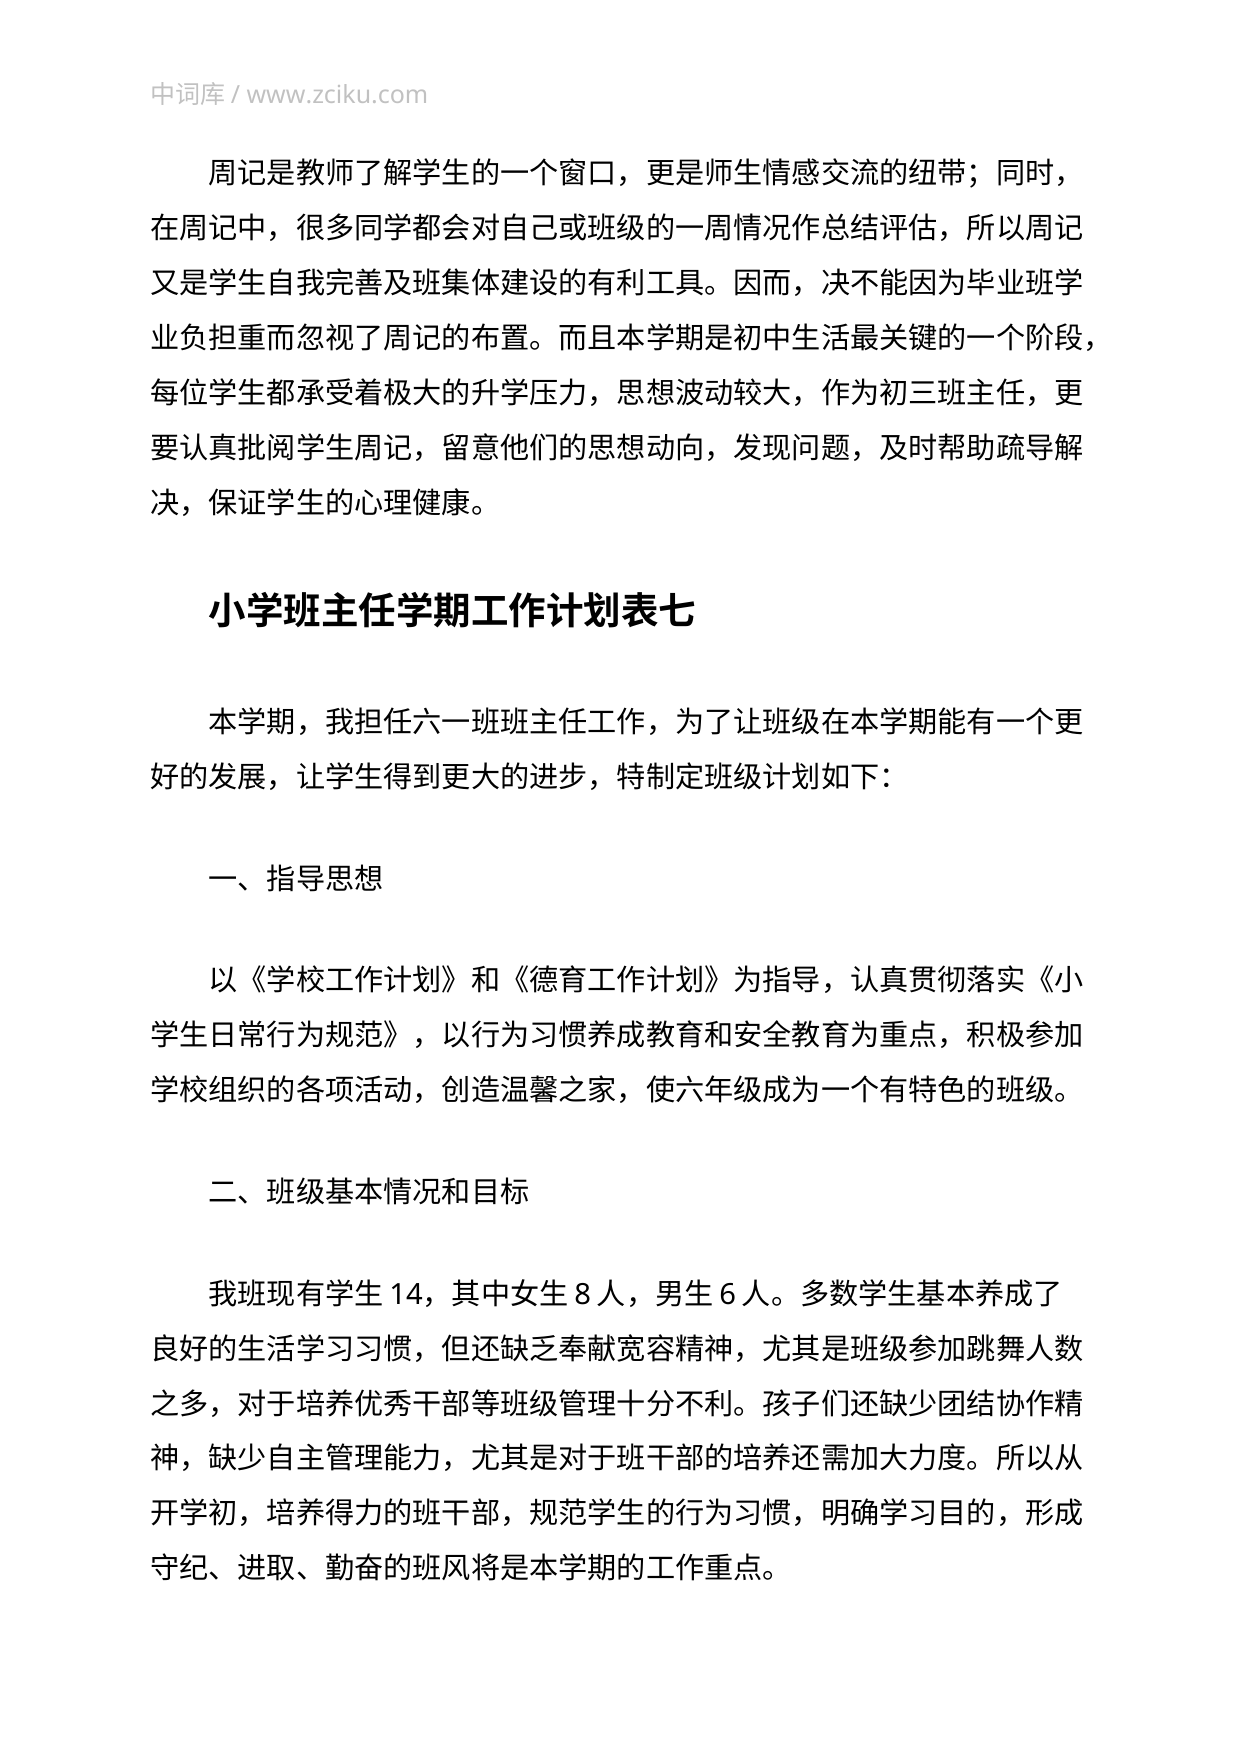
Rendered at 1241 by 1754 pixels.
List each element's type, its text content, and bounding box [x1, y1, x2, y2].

text 一、指导思想 [150, 855, 1090, 897]
text 以《学校工作计划》和《德育工作计划》为指导，认真贯彻落实《小学生日常行为规范》，以行为习惯养成教育和安全教育为重点，积极参加学校组织的各项活动，创造温馨之家，使六年级成为一个有特色的班级。 [150, 957, 1090, 1109]
text 本学期，我担任六一班班主任工作，为了让班级在本学期能有一个更好的发展，让学生得到更大的进步，特制定班级计划如下： [150, 698, 1090, 796]
text 小学班主任学期工作计划表七 [150, 581, 1090, 635]
text 我班现有学生14，其中女生8人，男生6人。多数学生基本养成了良好的生活学习习惯，但还缺乏奉献宽容精神，尤其是班级参加跳舞人数之多，对于培养优秀干部等班级管理十分不利。孩子们还缺少团结协作精神，缺少自主管理能力，尤其是对于班干部的培养还需加大力度。所以从开学初，培养得力的班干部，规范学生的行为习惯，明确学习目的，形成守纪、进取、勤奋的班风将是本学期的工作重点。 [150, 1270, 1090, 1587]
text 二、班级基本情况和目标 [150, 1168, 1090, 1211]
text 周记是教师了解学生的一个窗口，更是师生情感交流的纽带；同时，在周记中，很多同学都会对自己或班级的一周情况作总结评估，所以周记又是学生自我完善及班集体建设的有利工具。因而，决不能因为毕业班学业负担重而忽视了周记的布置。而且本学期是初中生活最关键的一个阶段，每位学生都承受着极大的升学压力，思想波动较大，作为初三班主任，更要认真批阅学生周记，留意他们的思想动向，发现问题，及时帮助疏导解决，保证学生的心理健康。 [150, 150, 1090, 522]
